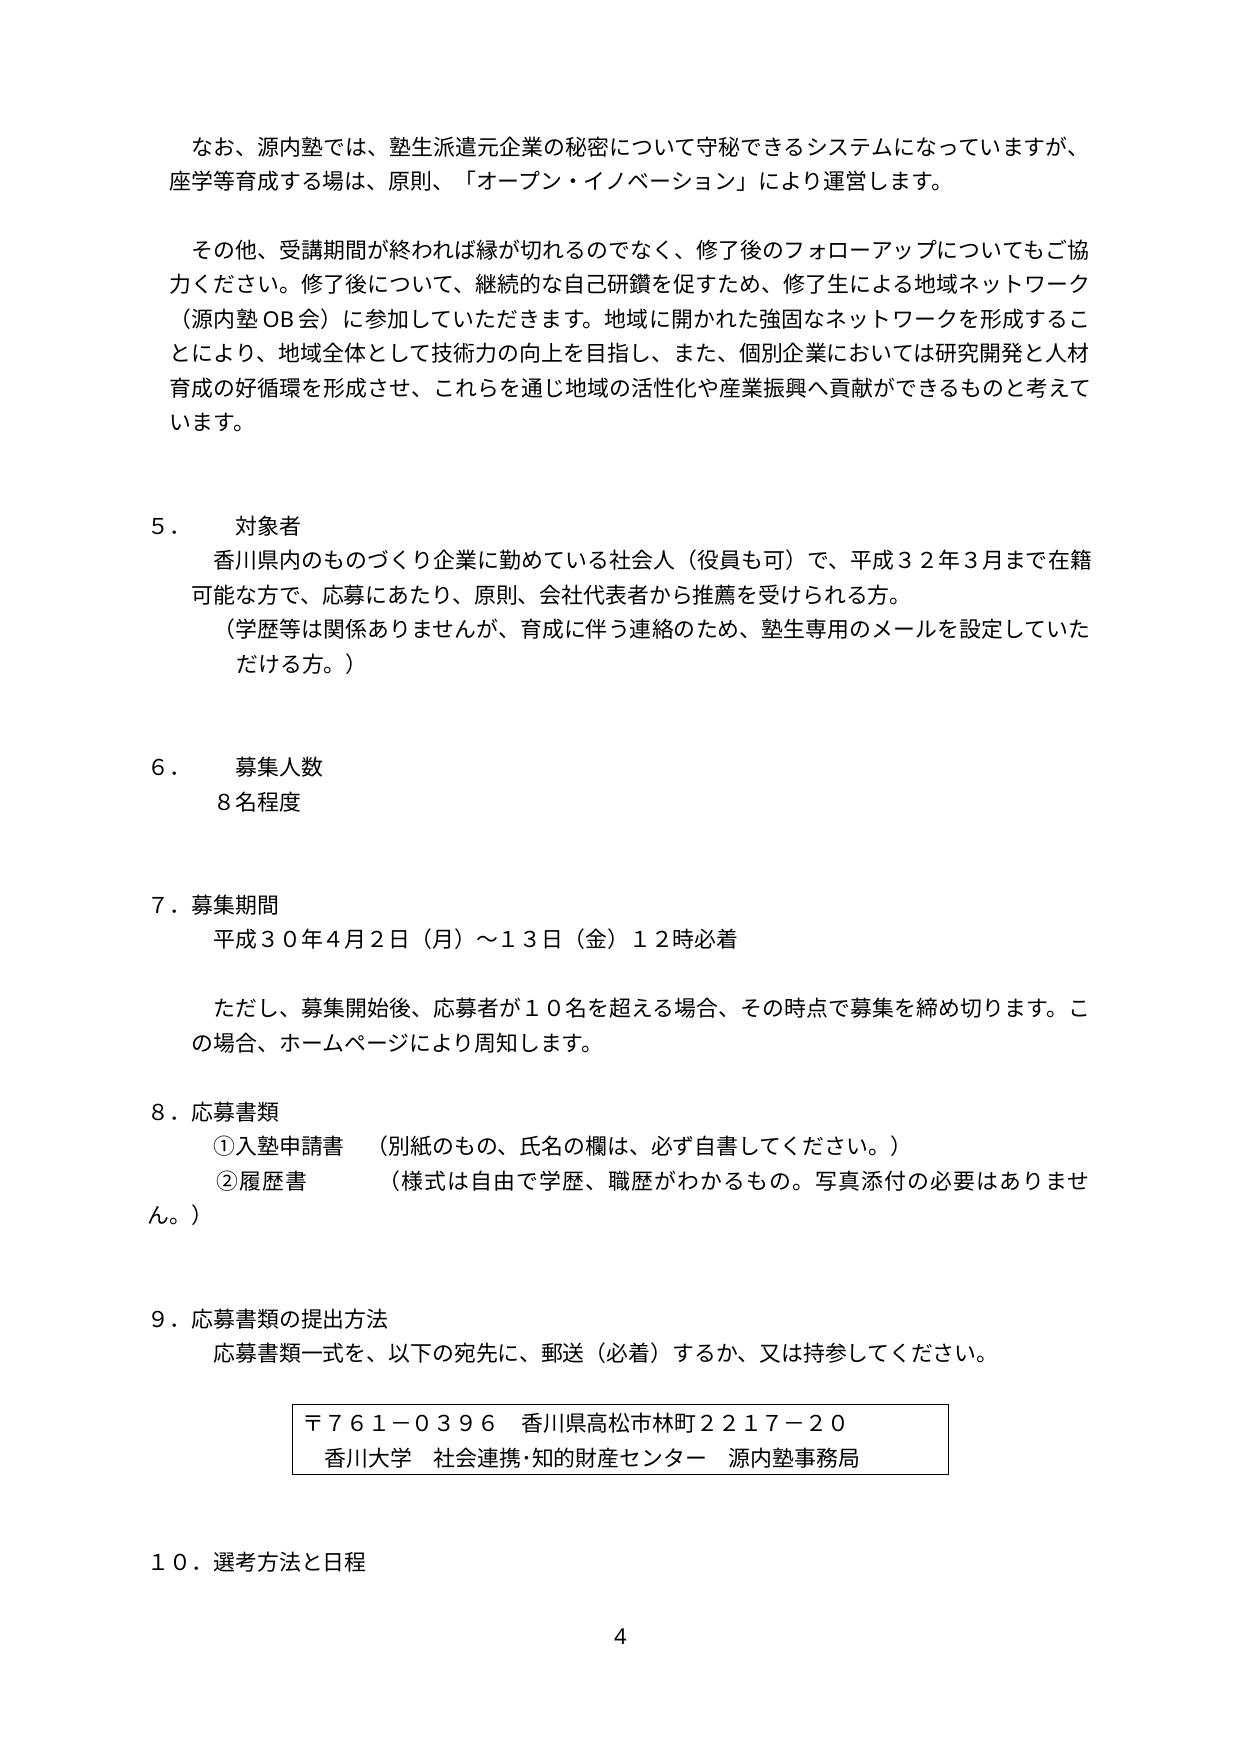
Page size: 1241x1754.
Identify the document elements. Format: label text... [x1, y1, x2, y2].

table_header 〒７６１－０３９６ 香川県高松市林町２２１７－２０ 香川大学 社会連携･知的財産センター 源内塾事務局 [293, 1405, 948, 1474]
text ①入塾申請書 （別紙のもの、氏名の欄は、必ず自書してください。） [148, 1128, 1092, 1162]
text なお、源内塾では、塾生派遣元企業の秘密について守秘できるシステムになっていますが、座学等育成する場は、原則、「オープン・イノベーション」により運営します。 [169, 128, 1092, 197]
text 平成３０年４月２日（月）～１３日（金）１２時必着 [148, 921, 1092, 956]
text 香川県内のものづくり企業に勤めている社会人（役員も可）で、平成３２年３月まで在籍可能な方で、応募にあたり、原則、会社代表者から推薦を受けられる方。 [169, 542, 1092, 611]
list 対象者 [148, 507, 1092, 542]
text ９．応募書類の提出方法 [148, 1300, 1092, 1335]
text ８．応募書類 [148, 1093, 1092, 1128]
list 募集人数 [148, 749, 1092, 783]
text （学歴等は関係ありませんが、育成に伴う連絡のため、塾生専用のメールを設定していただける方。） [213, 611, 1092, 680]
text ②履歴書 （様式は自由で学歴、職歴がわかるもの。写真添付の必要はありません。） [148, 1162, 1092, 1231]
text ただし、募集開始後、応募者が１０名を超える場合、その時点で募集を締め切ります。この場合、ホームページにより周知します。 [148, 990, 1092, 1059]
text ８名程度 [148, 783, 1092, 818]
text その他、受講期間が終われば縁が切れるのでなく、修了後のフォローアップについてもご協力ください。修了後について、継続的な自己研鑽を促すため、修了生による地域ネットワーク（源内塾OB会）に参加していただきます。地域に開かれた強固なネットワークを形成することにより、地域全体として技術力の向上を目指し、また、個別企業においては研究開発と人材育成の好循環を形成させ、これらを通じ地域の活性化や産業振興へ貢献ができるものと考えています。 [169, 232, 1092, 438]
text ７．募集期間 [148, 887, 1092, 921]
text １０．選考方法と日程 [148, 1544, 1092, 1578]
text 応募書類一式を、以下の宛先に、郵送（必着）するか、又は持参してください。 [148, 1335, 1092, 1369]
